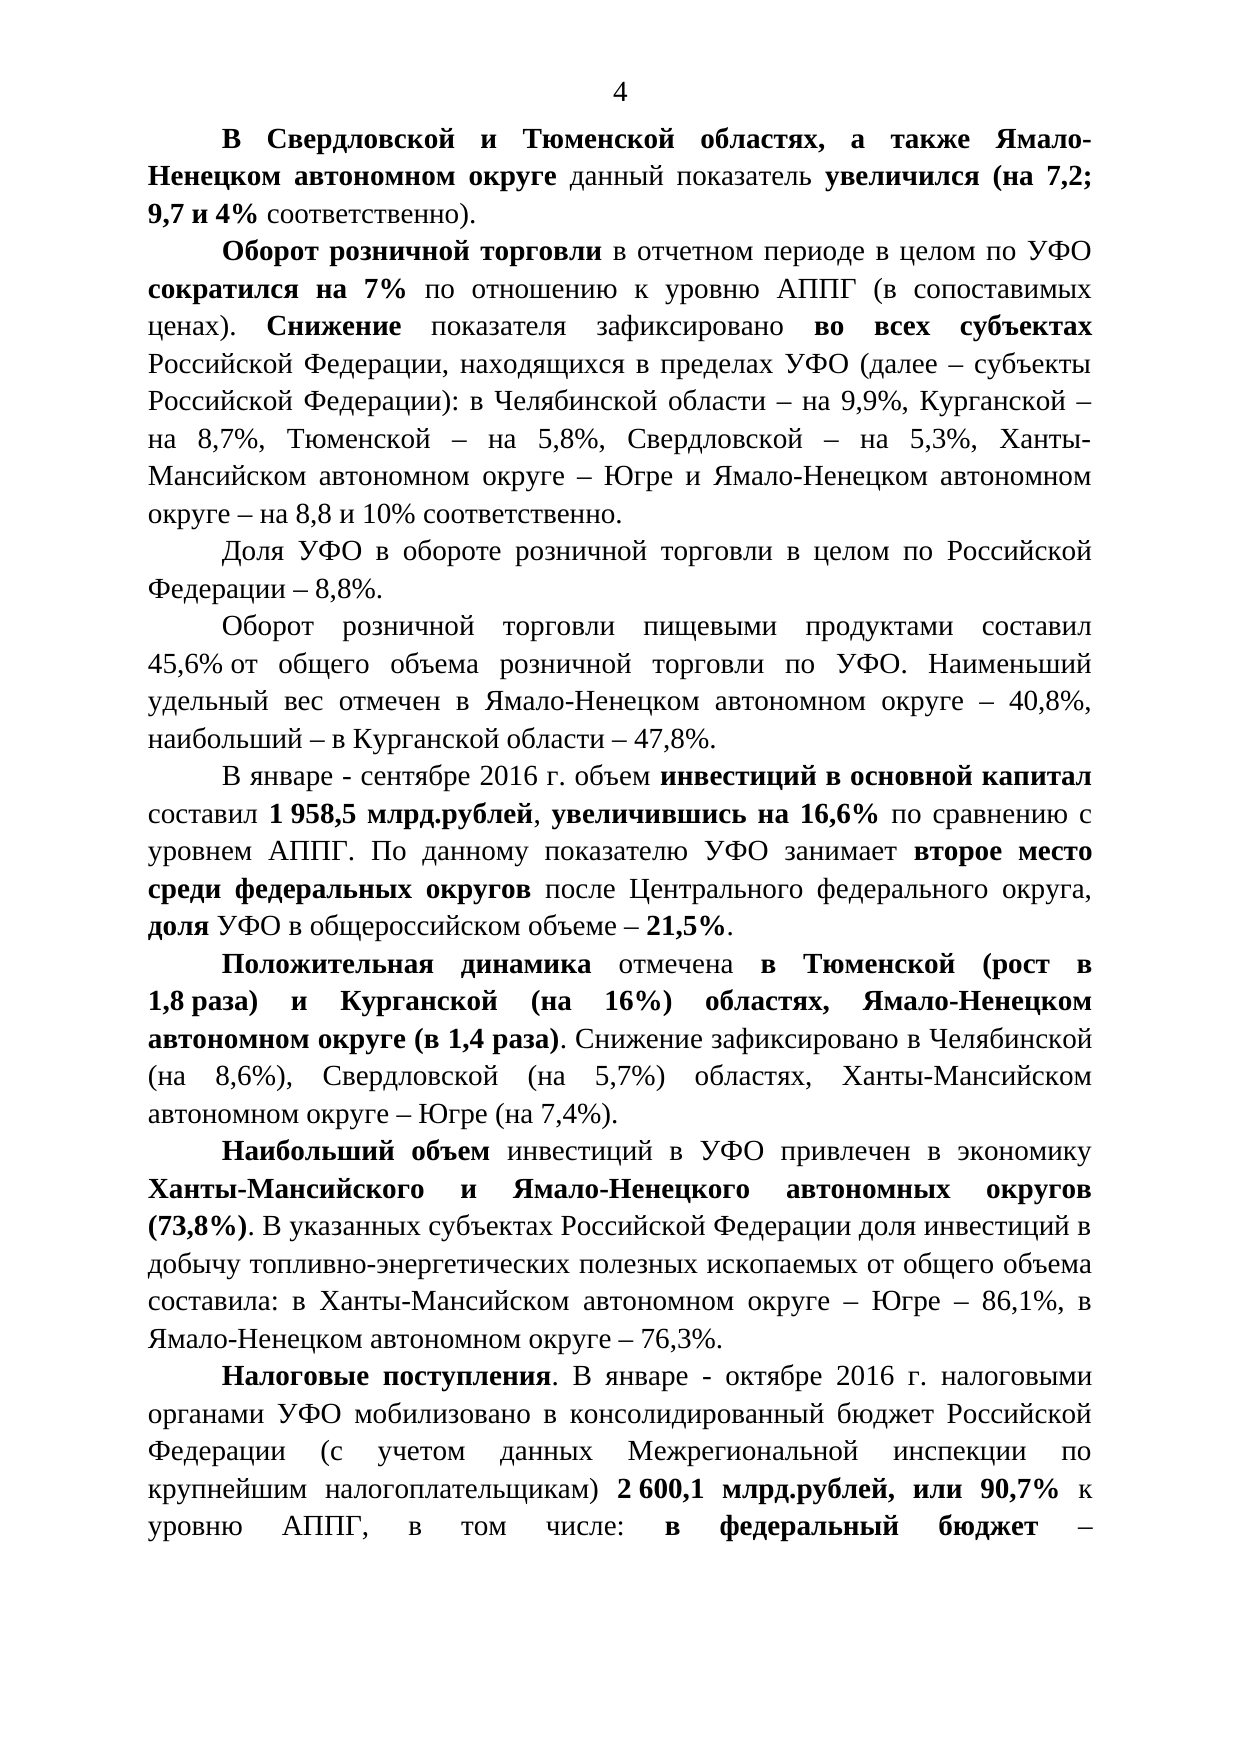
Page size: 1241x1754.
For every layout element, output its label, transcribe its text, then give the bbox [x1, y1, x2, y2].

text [148, 1356, 1092, 1543]
text Положительная динамика отмечена в Тюменской (рост в 1,8 раза) и Курганской (на 16%) областях, Ямало-Ненецком автономном округе (в 1,4 раза). Снижение зафиксировано в Челябинской (на 8,6%), Свердловской (на 5,7%) областях, Ханты-Мансийском автономном округе – Югре (на 7,4%). [148, 943, 1092, 1131]
text Оборот розничной торговли в отчетном периоде в целом по УФО сократился на 7% по отношению к уровню АППГ (в сопоставимых ценах). Снижение показателя зафиксировано во всех субъектах Российской Федерации, находящихся в пределах УФО (далее – субъекты Российской Федерации): в Челябинской области – на 9,9%, Курганской – на 8,7%, Тюменской – на 5,8%, Свердловской – на 5,3%, Ханты-Мансийском автономном округе – Югре и Ямало-Ненецком автономном округе – на 8,8 и 10% соответственно. [148, 231, 1092, 531]
text Наибольший объем инвестиций в УФО привлечен в экономику Ханты-Мансийского и Ямало-Ненецкого автономных округов (73,8%). В указанных субъектах Российской Федерации доля инвестиций в добычу топливно-энергетических полезных ископаемых от общего объема составила: в Ханты-Мансийском автономном округе – Югре – 86,1%, в Ямало-Ненецком автономном округе – 76,3%. [148, 1131, 1092, 1356]
text Доля УФО в обороте розничной торговли в целом по Российской Федерации – 8,8%. [148, 531, 1092, 606]
text В январе - сентябре 2016 г. объем инвестиций в основной капитал составил 1 958,5 млрд.рублей, увеличившись на 16,6% по сравнению с уровнем АППГ. По данному показателю УФО занимает второе место среди федеральных округов после Центрального федерального округа, доля УФО в общероссийском объеме – 21,5%. [148, 756, 1092, 943]
text В Свердловской и Тюменской областях, а также Ямало-Ненецком автономном округе данный показатель увеличился (на 7,2; 9,7 и 4% соответственно). [148, 118, 1092, 231]
text Оборот розничной торговли пищевыми продуктами составил 45,6% от общего объема розничной торговли по УФО. Наименьший удельный вес отмечен в Ямало-Ненецком автономном округе – 40,8%, наибольший – в Курганской области – 47,8%. [148, 606, 1092, 756]
